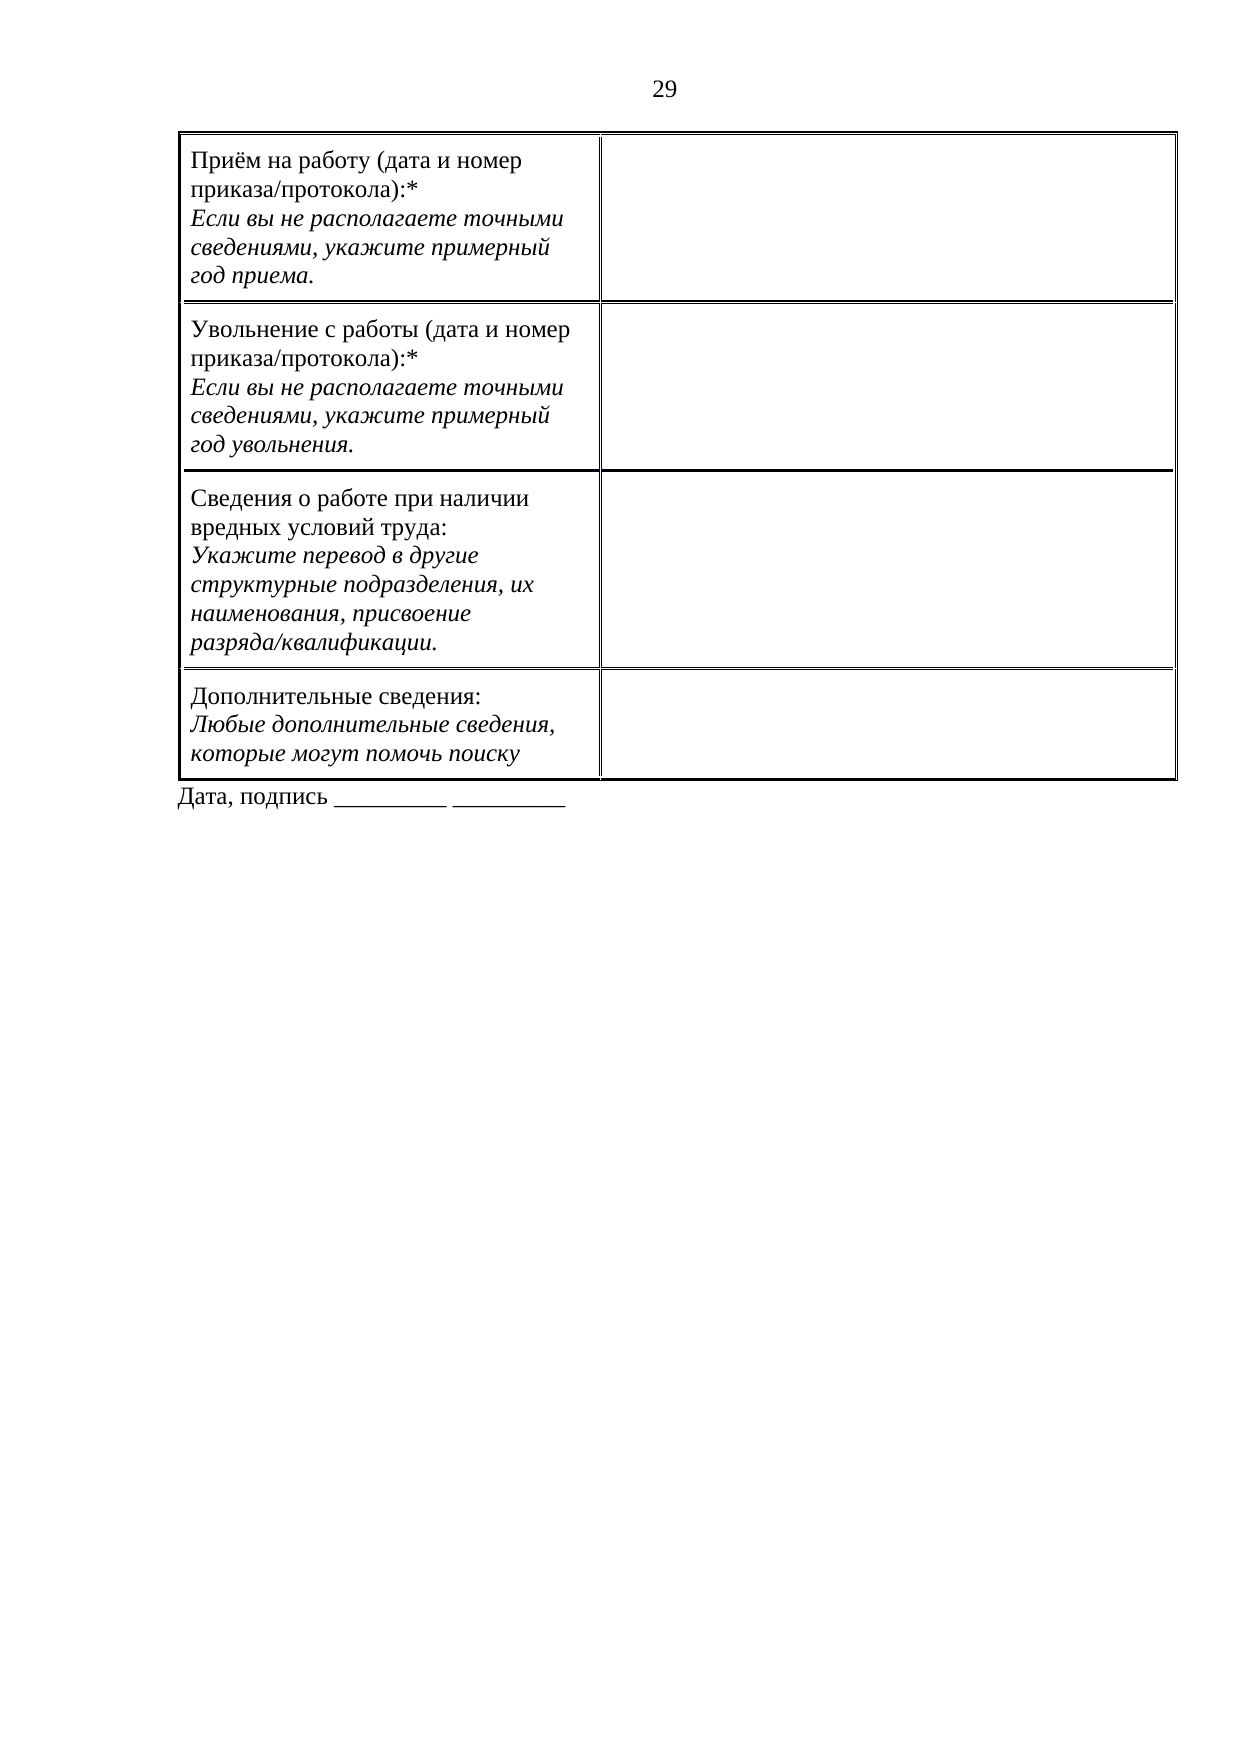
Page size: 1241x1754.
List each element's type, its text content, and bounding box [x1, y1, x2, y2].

table_cell Приём на работу (дата и номер приказа/протокола):* Если вы не располагаете точными сведениями, укажите примерный год приема. [181, 135, 601, 300]
table_cell Увольнение с работы (дата и номер приказа/протокола):* Если вы не располагаете точными сведениями, укажите примерный год увольнения. [181, 300, 599, 469]
text Дата, подпись _________ _________ [177, 781, 1152, 810]
table_cell [601, 667, 1176, 778]
table_cell [602, 469, 1175, 667]
table_cell Сведения о работе при наличии вредных условий труда: Укажите перевод в другие структурные подразделения, их наименования, присвоение разряда/квалификации. [181, 469, 599, 667]
table_cell Дополнительные сведения: Любые дополнительные сведения, которые могут помочь поиску [180, 667, 601, 778]
table_cell [601, 135, 1175, 300]
table_cell [602, 300, 1175, 469]
